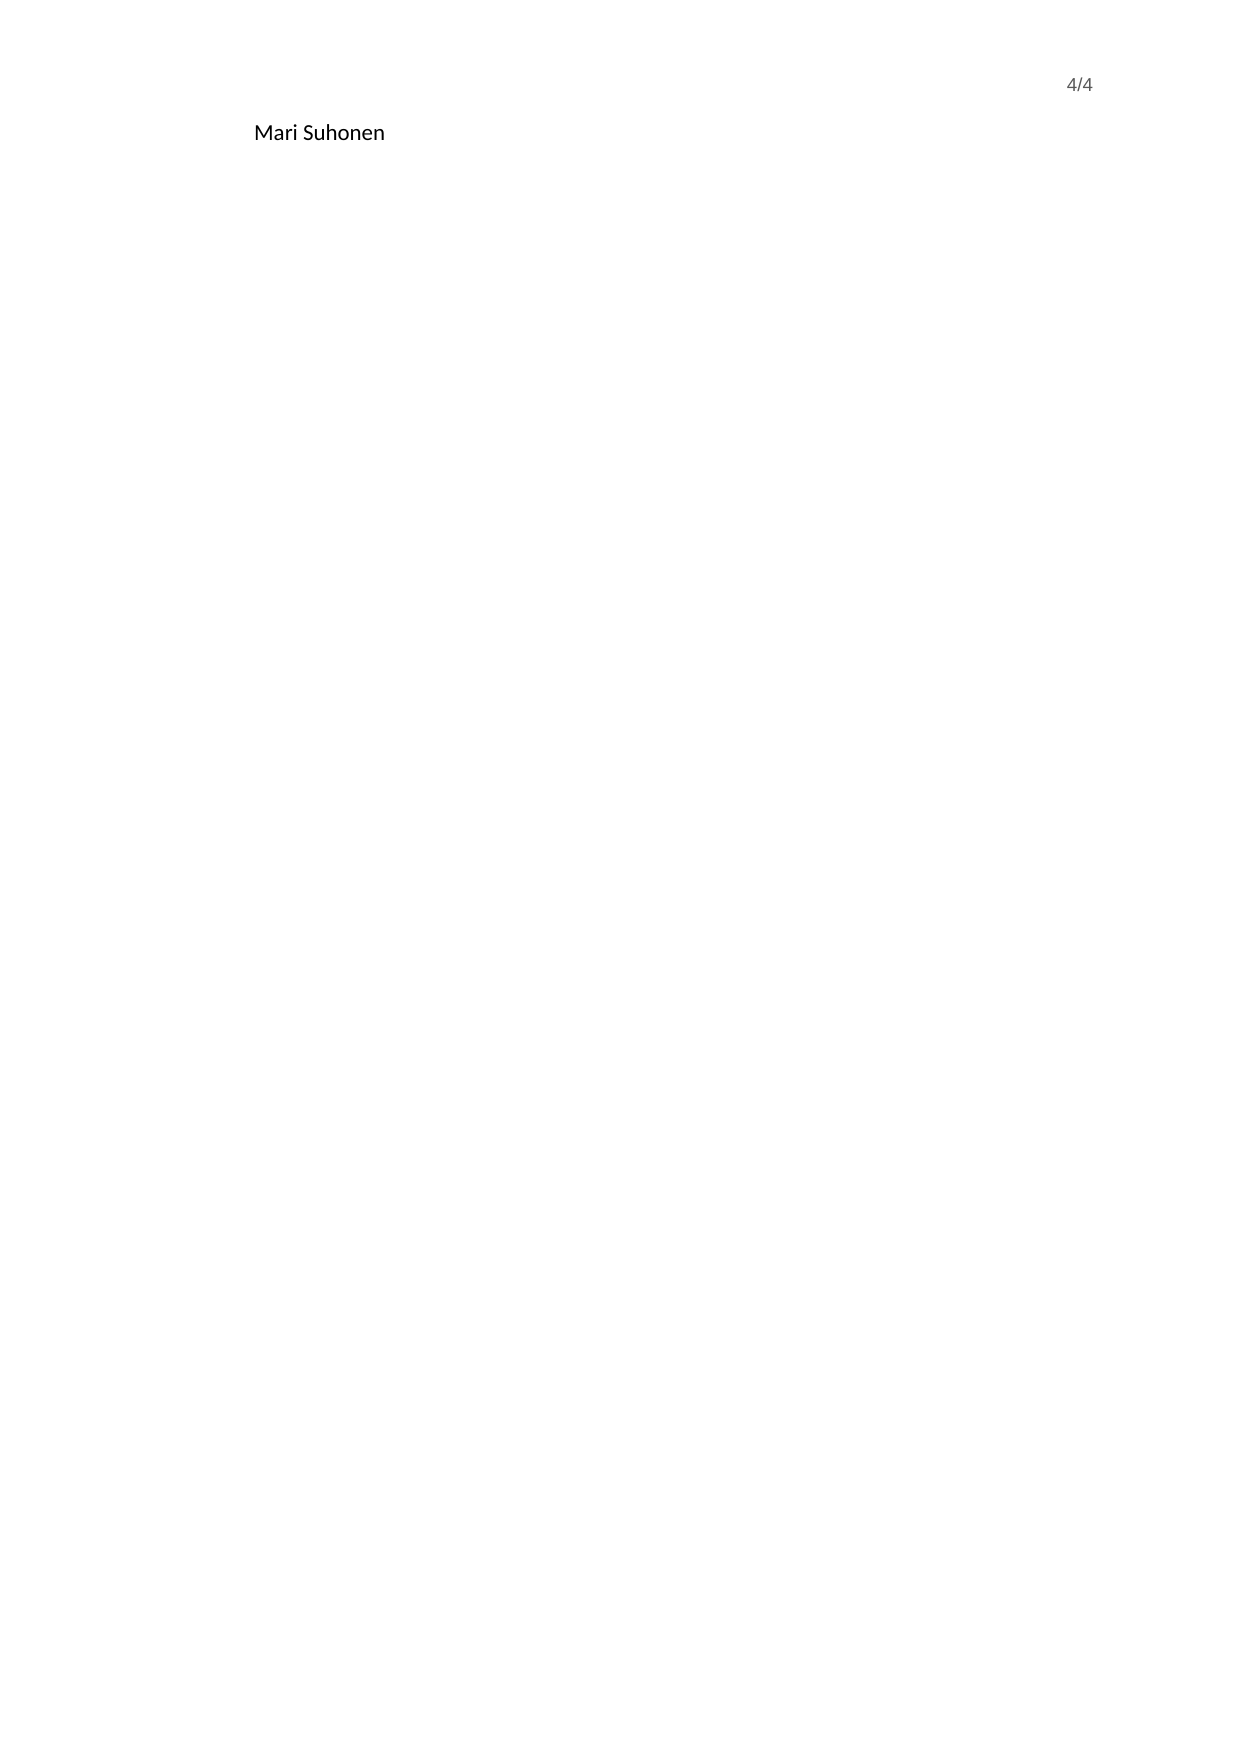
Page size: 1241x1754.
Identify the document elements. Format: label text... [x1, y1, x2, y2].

text Mari Suhonen [254, 118, 1137, 146]
